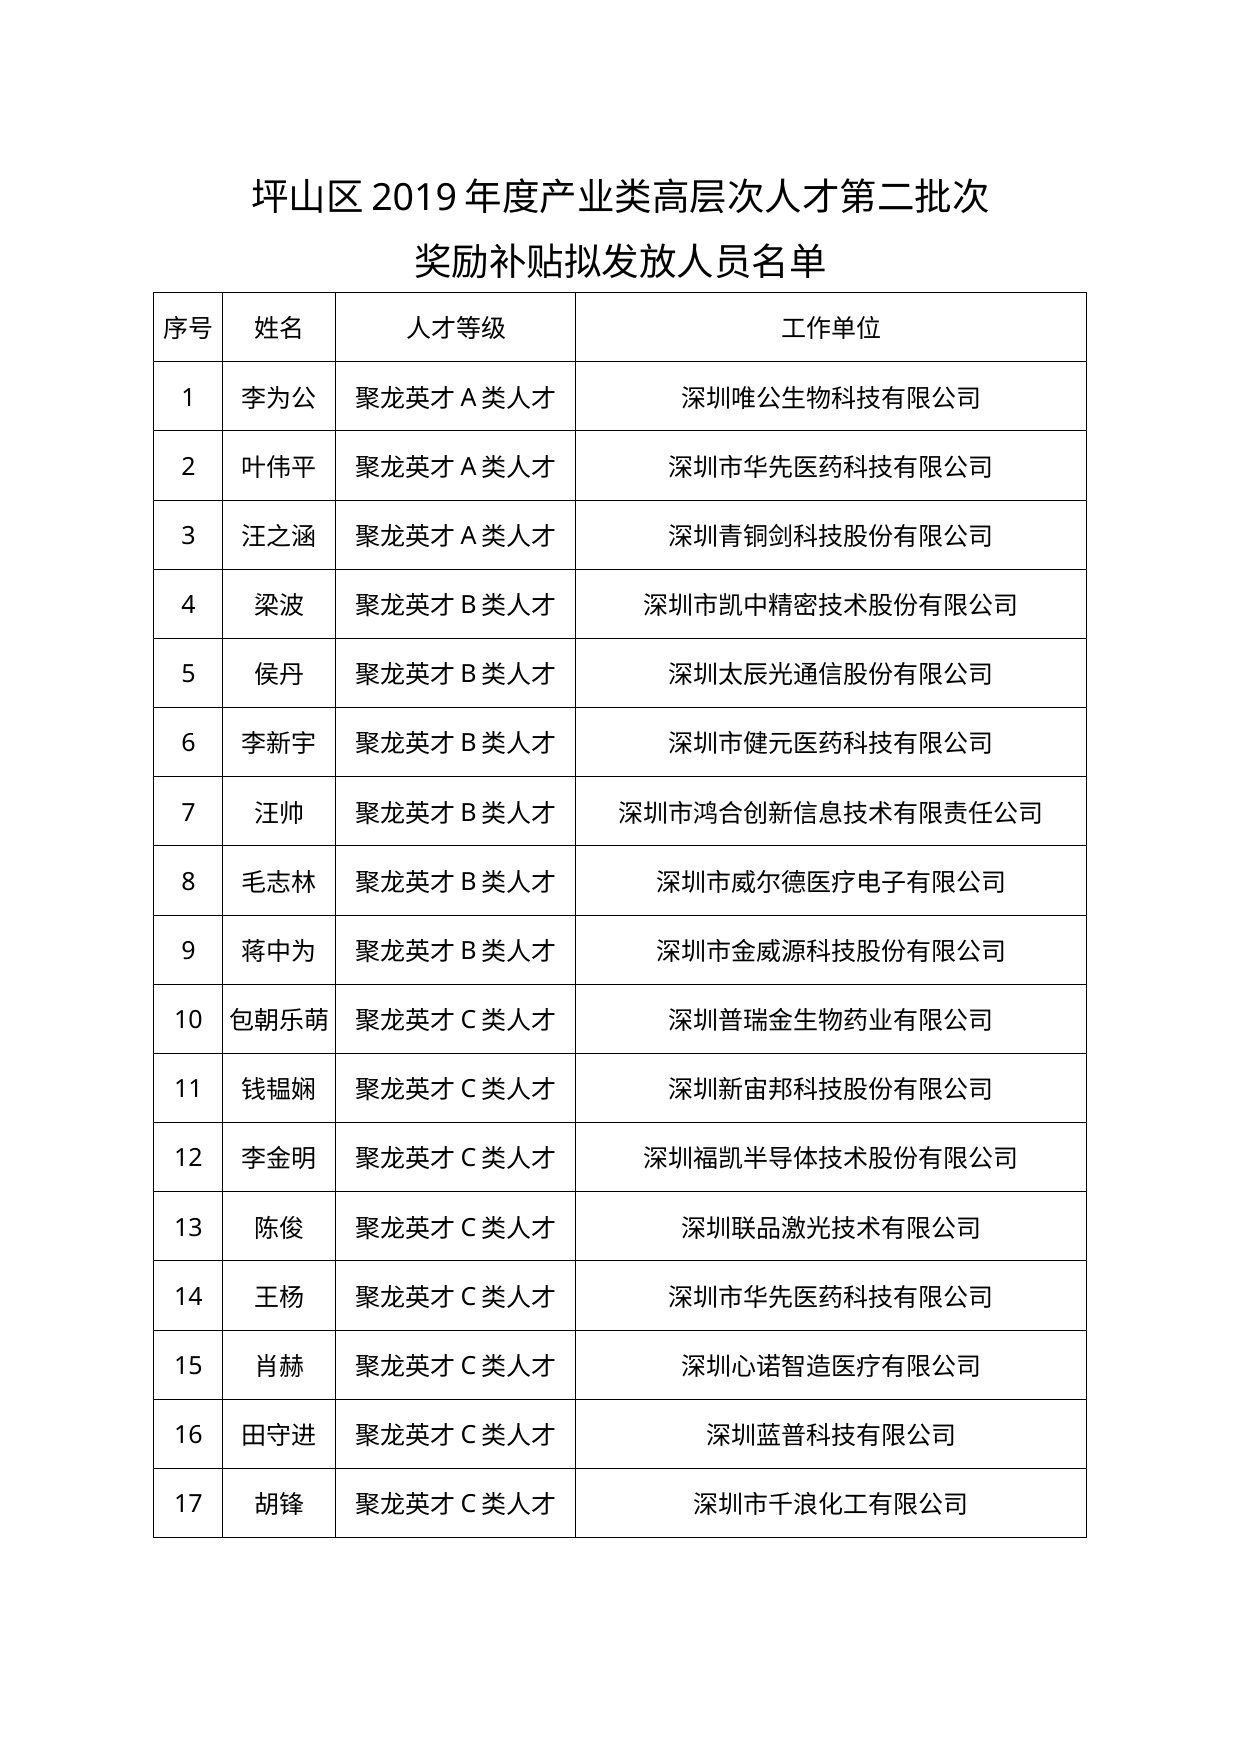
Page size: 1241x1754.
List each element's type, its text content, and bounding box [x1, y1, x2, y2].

table_cell 深圳太辰光通信股份有限公司 [576, 639, 1086, 707]
table_cell 聚龙英才B类人才 [336, 846, 575, 914]
table_header 序号 [154, 293, 222, 361]
table_cell 12 [154, 1123, 222, 1191]
table_cell 聚龙英才B类人才 [336, 916, 575, 984]
table_cell 14 [154, 1261, 222, 1329]
table_cell 汪之涵 [223, 501, 335, 569]
table_cell 胡锋 [223, 1469, 335, 1537]
table_cell 6 [154, 708, 222, 776]
table_cell 深圳市鸿合创新信息技术有限责任公司 [576, 777, 1086, 845]
table_cell 梁波 [223, 570, 335, 638]
table_cell 深圳福凯半导体技术股份有限公司 [576, 1123, 1086, 1191]
table_cell 侯丹 [223, 639, 335, 707]
table_cell 田守进 [223, 1400, 335, 1468]
table_cell 聚龙英才B类人才 [336, 777, 575, 845]
table_cell 10 [154, 985, 222, 1053]
table_cell 13 [154, 1192, 222, 1260]
table_cell 聚龙英才B类人才 [336, 708, 575, 776]
table_cell 陈俊 [223, 1192, 335, 1260]
table_cell 聚龙英才A类人才 [336, 501, 575, 569]
table_cell 聚龙英才B类人才 [336, 570, 575, 638]
table_cell 李新宇 [223, 708, 335, 776]
table_cell 聚龙英才C类人才 [336, 1123, 575, 1191]
table_cell 4 [154, 570, 222, 638]
table_cell 李金明 [223, 1123, 335, 1191]
text 奖励补贴拟发放人员名单 [187, 227, 1053, 292]
table_cell 深圳市千浪化工有限公司 [576, 1469, 1086, 1537]
table_cell 肖赫 [223, 1331, 335, 1399]
table_cell 3 [154, 501, 222, 569]
table_cell 李为公 [223, 362, 335, 430]
table_cell 深圳蓝普科技有限公司 [576, 1400, 1086, 1468]
table_cell 深圳唯公生物科技有限公司 [576, 362, 1086, 430]
table_header 姓名 [223, 293, 335, 361]
table_cell 聚龙英才C类人才 [336, 1261, 575, 1329]
table_cell 5 [154, 639, 222, 707]
table_cell 毛志林 [223, 846, 335, 914]
table_cell 8 [154, 846, 222, 914]
table_cell 深圳市凯中精密技术股份有限公司 [576, 570, 1086, 638]
table_cell 聚龙英才C类人才 [336, 1469, 575, 1537]
table_cell 聚龙英才C类人才 [336, 985, 575, 1053]
table_cell 包朝乐萌 [223, 985, 335, 1053]
table_cell 深圳青铜剑科技股份有限公司 [576, 501, 1086, 569]
table_cell 深圳市威尔德医疗电子有限公司 [576, 846, 1086, 914]
table_cell 聚龙英才A类人才 [336, 362, 575, 430]
table_cell 深圳市健元医药科技有限公司 [576, 708, 1086, 776]
table_cell 7 [154, 777, 222, 845]
table_cell 16 [154, 1400, 222, 1468]
table_cell 聚龙英才C类人才 [336, 1054, 575, 1122]
table_cell 聚龙英才A类人才 [336, 431, 575, 499]
table_cell 深圳普瑞金生物药业有限公司 [576, 985, 1086, 1053]
table_cell 11 [154, 1054, 222, 1122]
table_cell 聚龙英才C类人才 [336, 1192, 575, 1260]
table_cell 蒋中为 [223, 916, 335, 984]
table_cell 聚龙英才C类人才 [336, 1400, 575, 1468]
table_cell 2 [154, 431, 222, 499]
table_cell 王杨 [223, 1261, 335, 1329]
table_cell 叶伟平 [223, 431, 335, 499]
table_cell 深圳市金威源科技股份有限公司 [576, 916, 1086, 984]
table_cell 钱韫娴 [223, 1054, 335, 1122]
table_cell 1 [154, 362, 222, 430]
table_cell 深圳市华先医药科技有限公司 [576, 431, 1086, 499]
table_cell 9 [154, 916, 222, 984]
table_cell 深圳联品激光技术有限公司 [576, 1192, 1086, 1260]
table_cell 15 [154, 1331, 222, 1399]
table_cell 聚龙英才C类人才 [336, 1331, 575, 1399]
table_cell 17 [154, 1469, 222, 1537]
table_cell 汪帅 [223, 777, 335, 845]
table_header 工作单位 [576, 293, 1086, 361]
table_cell 深圳心诺智造医疗有限公司 [576, 1331, 1086, 1399]
table_cell 深圳市华先医药科技有限公司 [576, 1261, 1086, 1329]
table_cell 聚龙英才B类人才 [336, 639, 575, 707]
table_cell 深圳新宙邦科技股份有限公司 [576, 1054, 1086, 1122]
text 坪山区2019年度产业类高层次人才第二批次 [187, 162, 1053, 227]
table_header 人才等级 [336, 293, 575, 361]
